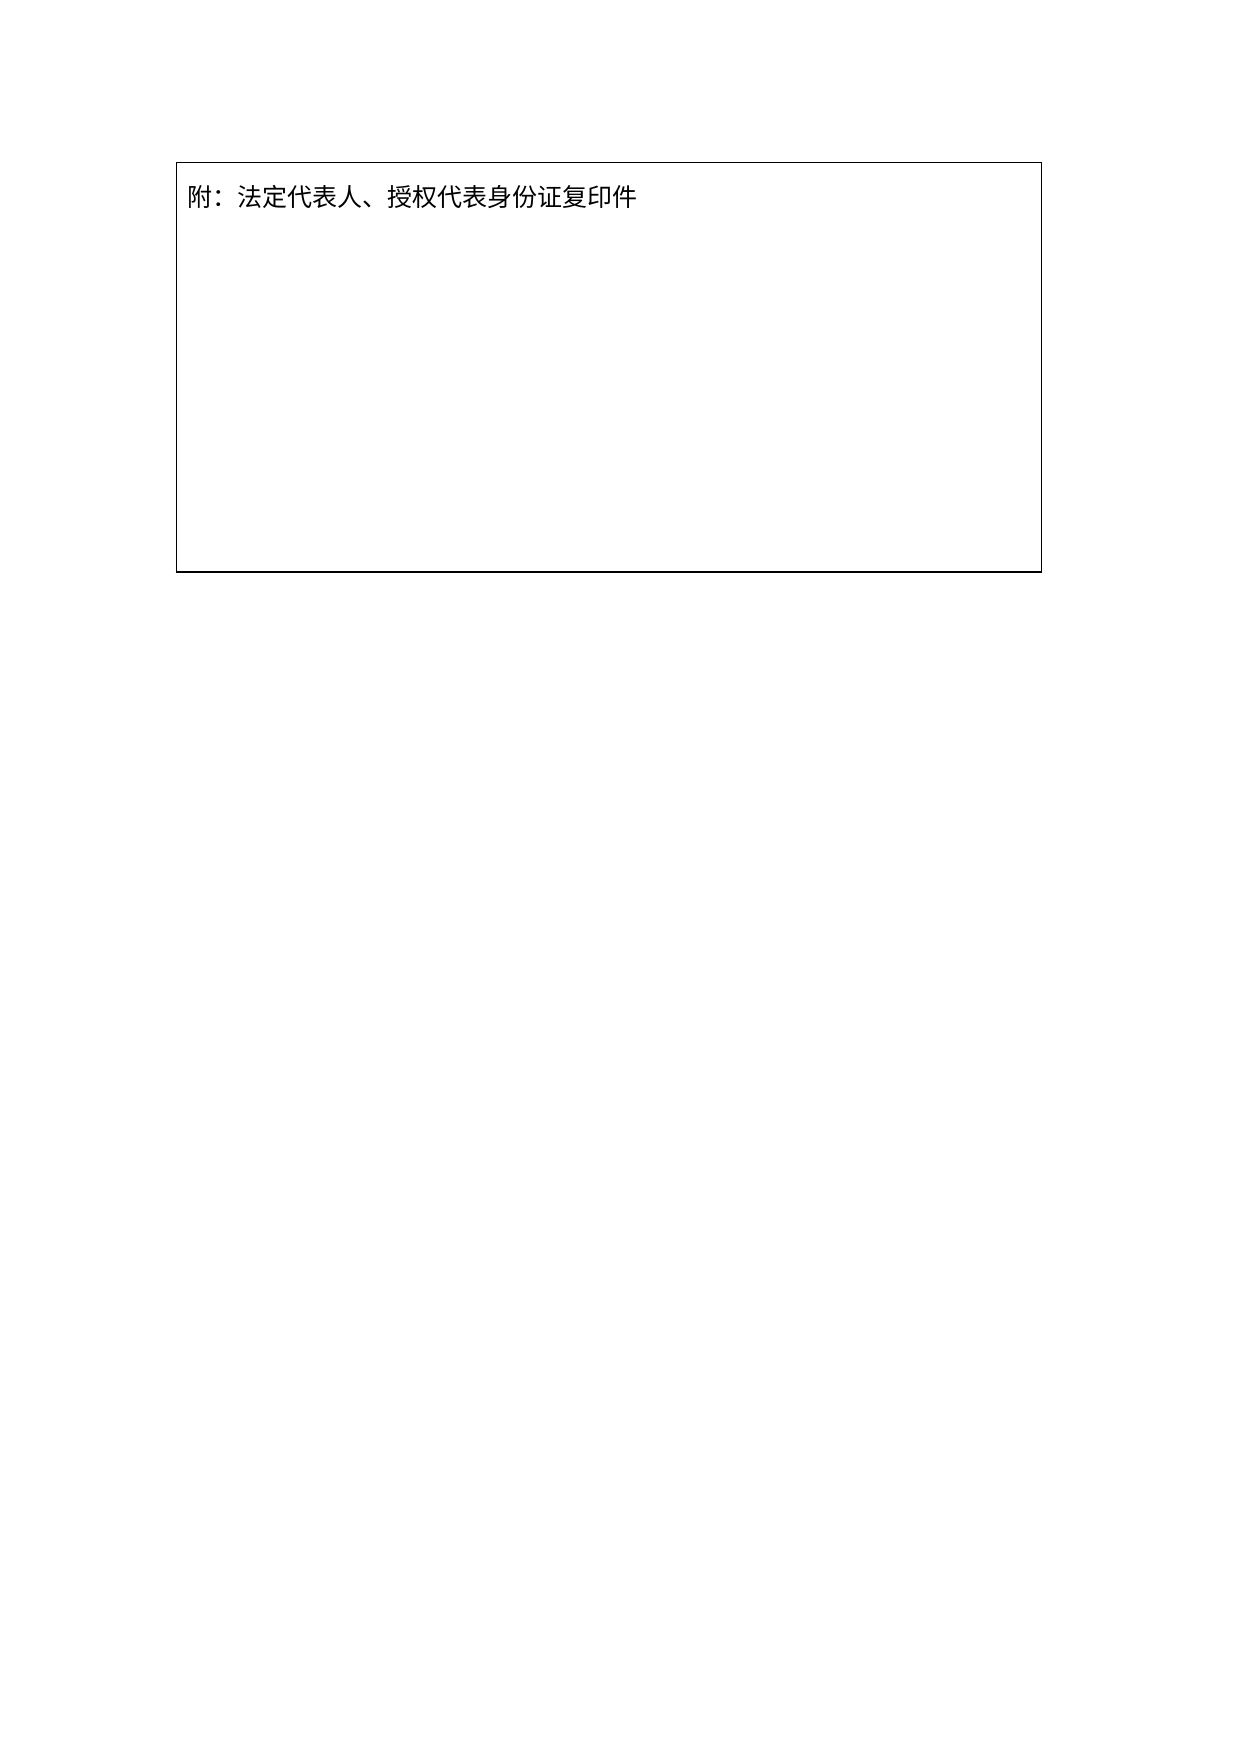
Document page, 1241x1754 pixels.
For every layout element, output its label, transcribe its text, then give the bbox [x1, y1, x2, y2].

table_header 附：法定代表人、授权代表身份证复印件 [177, 163, 1041, 571]
